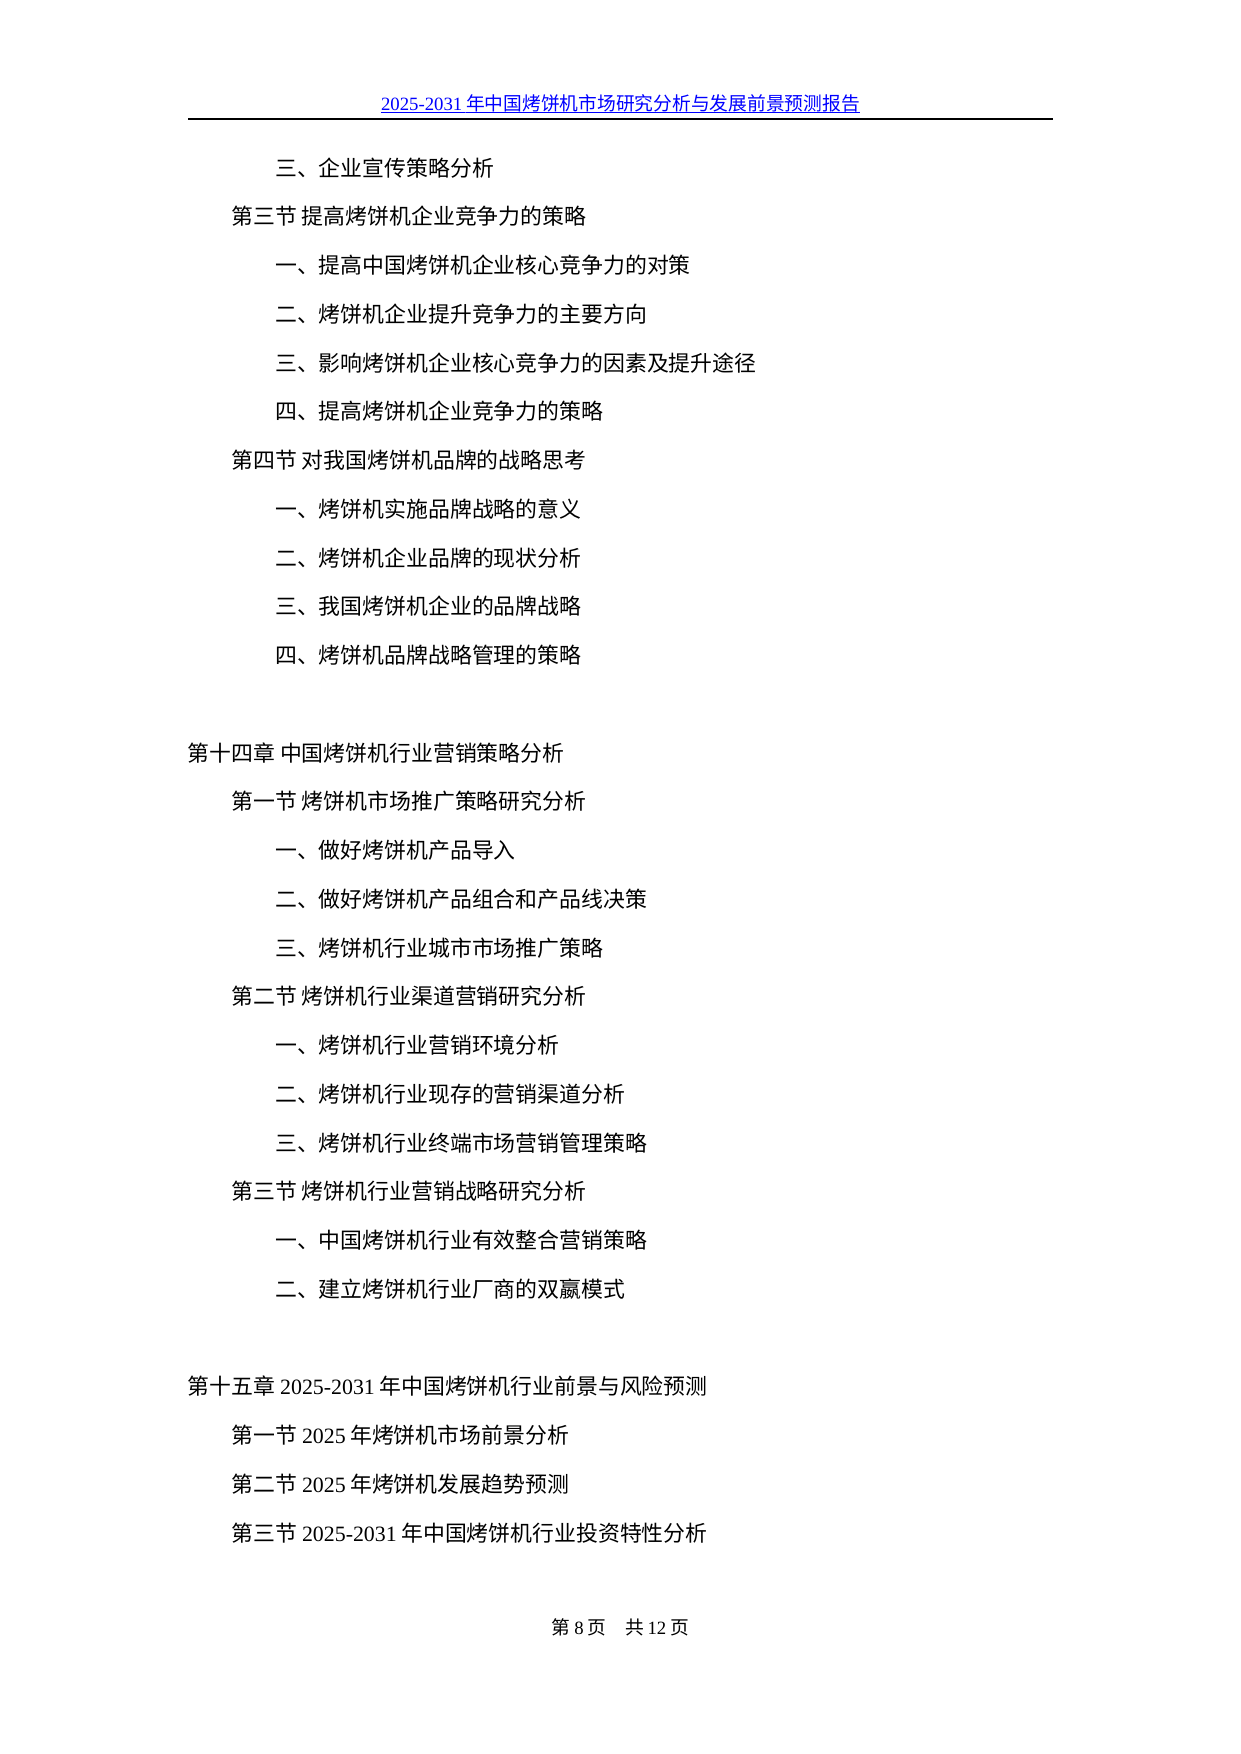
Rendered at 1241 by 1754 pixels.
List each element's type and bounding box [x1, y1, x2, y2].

text [187, 150, 1053, 1548]
